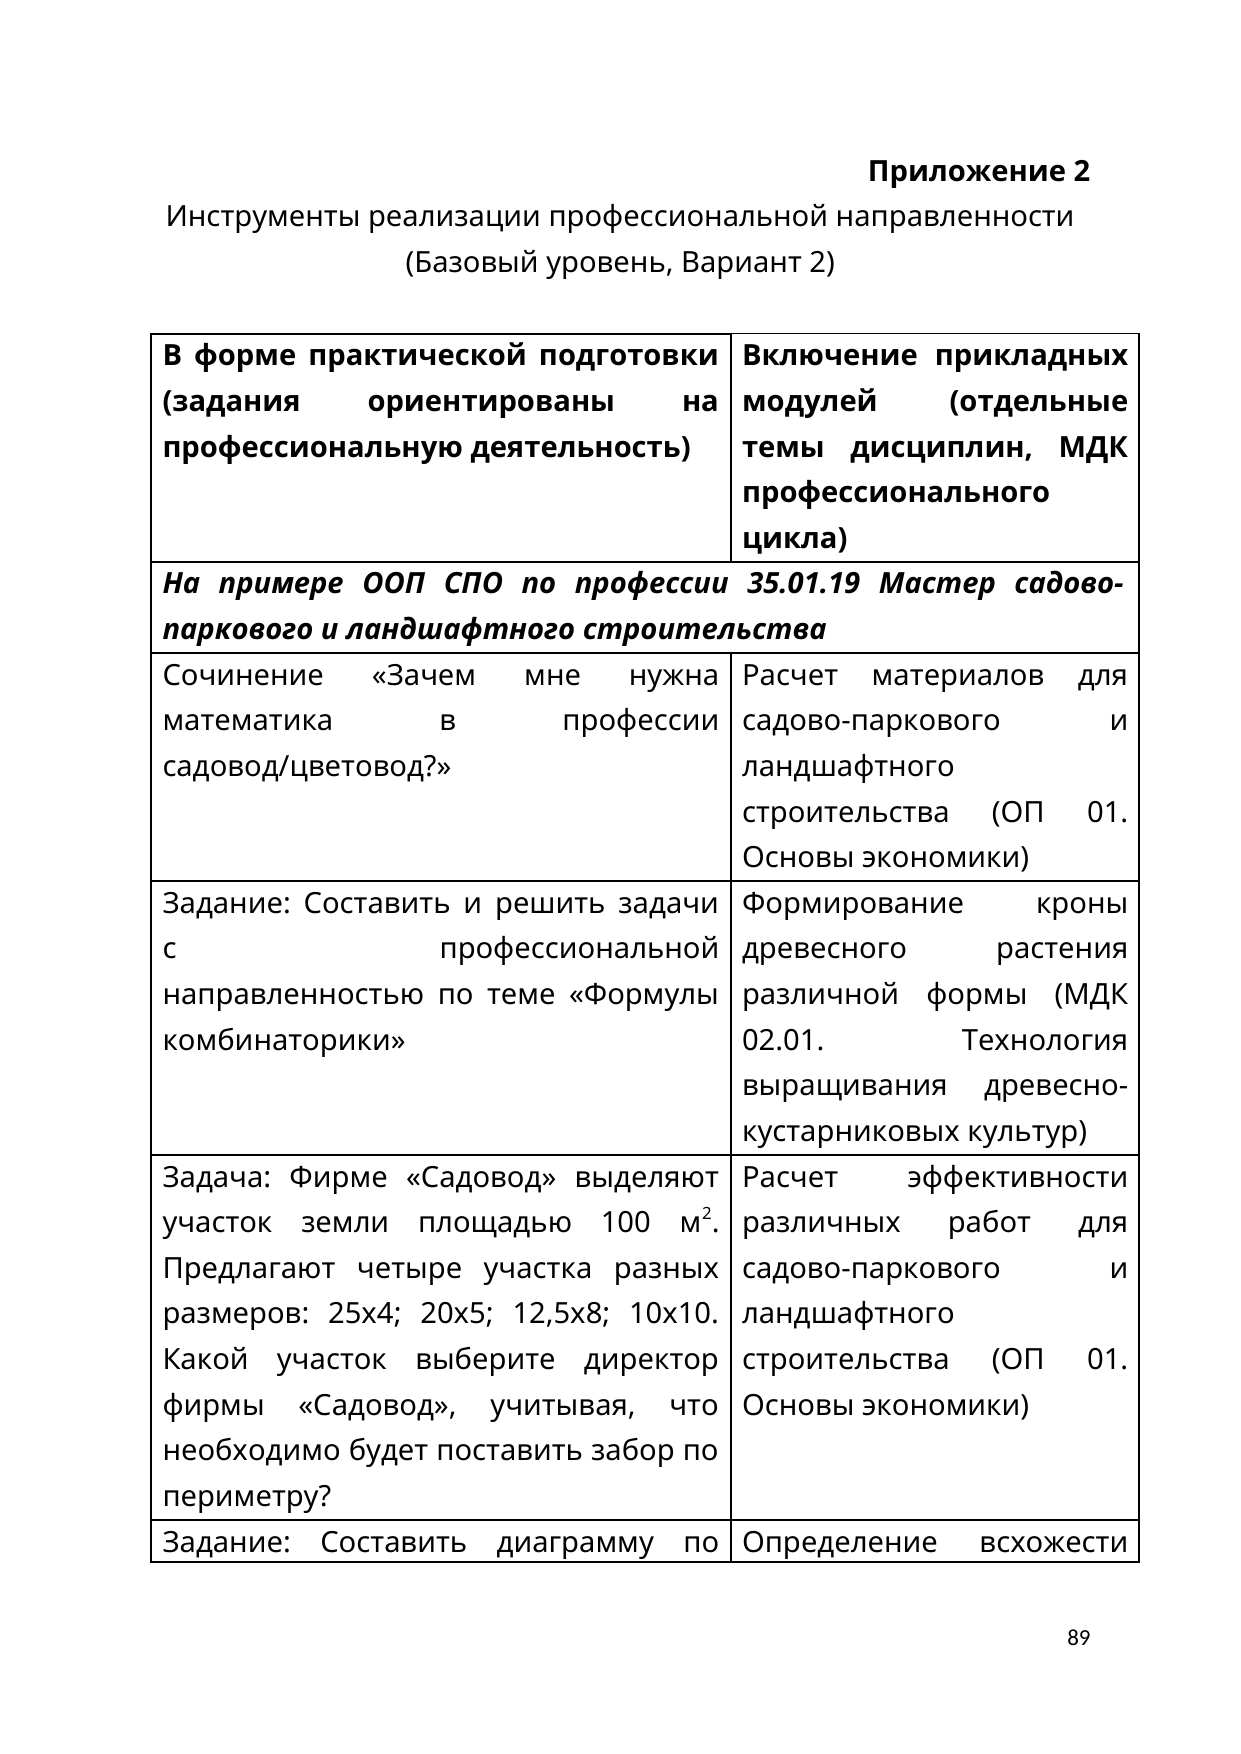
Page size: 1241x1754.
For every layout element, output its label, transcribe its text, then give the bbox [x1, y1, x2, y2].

table_cell Задача: Фирме «Садовод» выделяют участок земли площадью 100 м2. Предлагают четыре участка разных размеров: 25х4; 20х5; 12,5х8; 10х10. Какой участок выберите директор фирмы «Садовод», учитывая, что необходимо будет поставить забор по периметру? [152, 1156, 730, 1519]
table_cell На примере ООП СПО по профессии 35.01.19 Мастер садово-паркового и ландшафтного строительства [152, 563, 1138, 652]
table_header В форме практической подготовки (задания ориентированы на профессиональную деятельность) [152, 335, 730, 561]
text (Базовый уровень, Вариант 2) [150, 241, 1090, 281]
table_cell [732, 1521, 1138, 1561]
table_cell Задание: Составить и решить задачи с профессиональной направленностью по теме «Формулы комбинаторики» [152, 882, 730, 1154]
text Инструменты реализации профессиональной направленности [150, 196, 1090, 235]
table_header Включение прикладных модулей (отдельные темы дисциплин, МДК профессионального цикла) [732, 334, 1138, 561]
table_cell Расчет материалов для садово-паркового и ландшафтного строительства (ОП 01. Основы экономики) [732, 654, 1138, 880]
table_cell Сочинение «Зачем мне нужна математика в профессии садовод/цветовод?» [152, 654, 730, 880]
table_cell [152, 1521, 730, 1561]
table_cell Расчет эффективности различных работ для садово-паркового и ландшафтного строительства (ОП 01. Основы экономики) [732, 1156, 1138, 1519]
text Приложение 2 [150, 150, 1090, 190]
table_cell Формирование кроны древесного растения различной формы (МДК 02.01. Технология выращивания древесно-кустарниковых культур) [732, 882, 1138, 1154]
